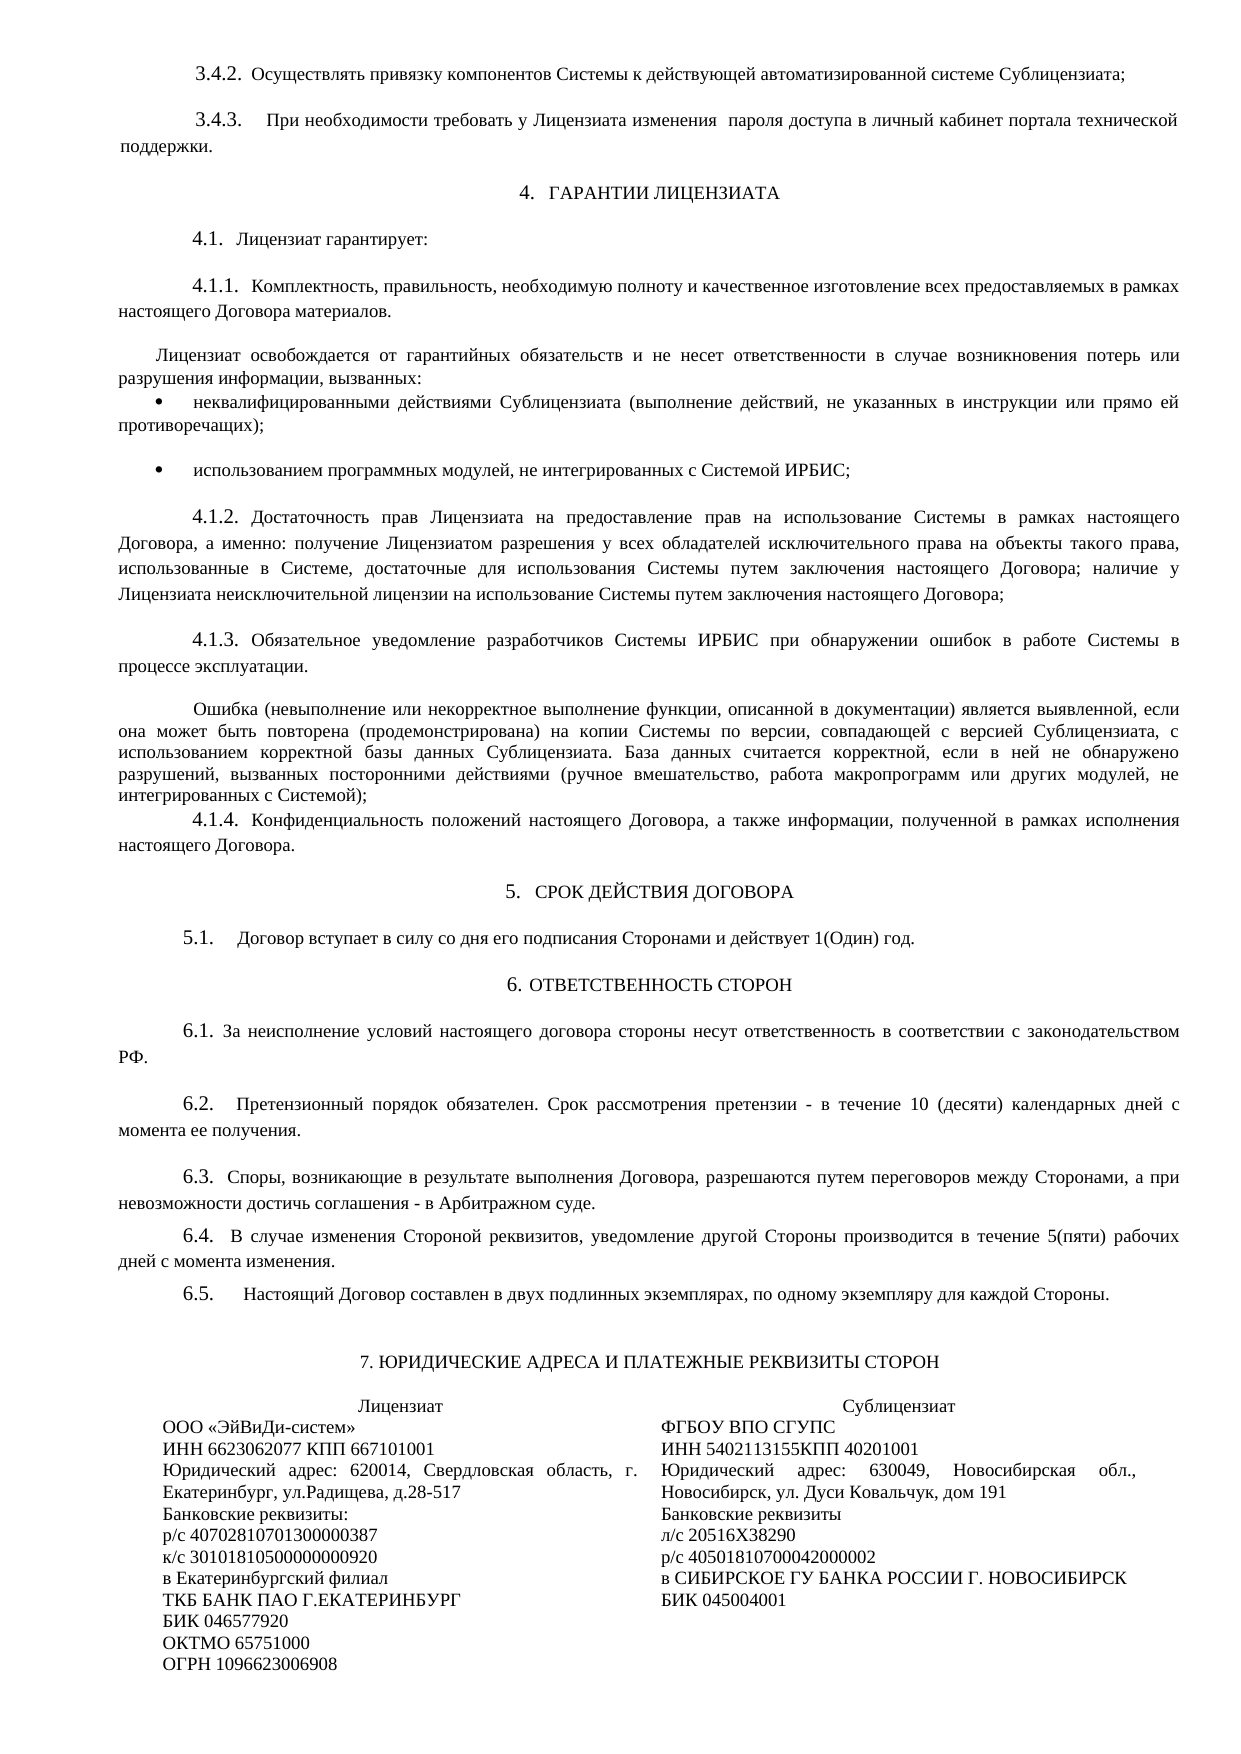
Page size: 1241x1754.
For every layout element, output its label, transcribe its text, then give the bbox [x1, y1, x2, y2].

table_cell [650, 1503, 1148, 1675]
list неквалифицированными действиями Сублицензиата (выполнение действий, не указанных в инструкции или прямо ей противоречащих); [118, 391, 1181, 436]
text Ошибка (невыполнение или некорректное выполнение функции, описанной в документации) является выявленной, если она может быть повторена (продемонстрирована) на копии Системы по версии, совпадающей с версией Сублицензиата, с использованием корректной базы данных Сублицензиата. База данных считается корректной, если в ней не обнаружено разрушений, вызванных посторонними действиями (ручное вмешательство, работа макропрограмм или других модулей, не интегрированных с Системой); [118, 698, 1181, 806]
table_cell Юридический адрес: 630049, Новосибирская обл., Новосибирск, ул. Дуси Ковальчук, дом 191 [650, 1459, 1148, 1502]
table_cell ООО «ЭйВиДи-систем» [151, 1416, 649, 1438]
list Споры, возникающие в результате выполнения Договора, разрешаются путем переговоров между Сторонами, а при невозможности достичь соглашения - в Арбитражном суде. [118, 1163, 1181, 1215]
text 7. ЮРИДИЧЕСКИЕ АДРЕСА И ПЛАТЕЖНЫЕ РЕКВИЗИТЫ СТОРОН [118, 1351, 1181, 1373]
list Лицензиат гарантирует: [192, 225, 1181, 251]
list ОТВЕТСТВЕННОСТЬ СТОРОН [118, 971, 1181, 996]
list использованием программных модулей, не интегрированных с Системой ИРБИС; [118, 459, 1181, 480]
list СРОК ДЕЙСТВИЯ ДОГОВОРА [118, 878, 1181, 903]
text Лицензиат освобождается от гарантийных обязательств и не несет ответственности в случае возникновения потерь или разрушения информации, вызванных: [118, 343, 1181, 389]
list Настоящий Договор составлен в двух подлинных экземплярах, по одному экземпляру для каждой Стороны. [118, 1279, 1181, 1305]
list В случае изменения Стороной реквизитов, уведомление другой Стороны производится в течение 5(пяти) рабочих дней с момента изменения. [118, 1222, 1181, 1272]
list Комплектность, правильность, необходимую полноту и качественное изготовление всех предоставляемых в рамках настоящего Договора материалов. [118, 272, 1181, 323]
table_cell ИНН 5402113155КПП 40201001 [650, 1438, 1148, 1459]
list За неисполнение условий настоящего договора стороны несут ответственность в соответствии с законодательством РФ. [118, 1017, 1181, 1069]
table_cell Юридический адрес: 620014, Свердловская область, г. Екатеринбург, ул.Радищева, д.28-517 [151, 1459, 649, 1502]
list Обязательное уведомление разработчиков Системы ИРБИС при обнаружении ошибок в работе Системы в процессе эксплуатации. [118, 626, 1181, 677]
list При необходимости требовать у Лицензиата изменения пароля доступа в личный кабинет портала технической поддержки. [120, 106, 1179, 158]
table_cell ФГБОУ ВПО СГУПС [650, 1416, 1148, 1438]
list ГАРАНТИИ ЛИЦЕНЗИАТА [118, 179, 1181, 204]
list Конфиденциальность положений настоящего Договора, а также информации, полученной в рамках исполнения настоящего Договора. [118, 806, 1181, 857]
list Осуществлять привязку компонентов Системы к действующей автоматизированной системе Сублицензиата; [120, 59, 1179, 85]
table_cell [151, 1503, 649, 1675]
table_header Лицензиат [151, 1395, 649, 1416]
list Достаточность прав Лицензиата на предоставление прав на использование Системы в рамках настоящего Договора, а именно: получение Лицензиатом разрешения у всех обладателей исключительного права на объекты такого права, использованные в Системе, достаточные для использования Системы путем заключения настоящего Договора; наличие у Лицензиата неисключительной лицензии на использование Системы путем заключения настоящего Договора; [118, 503, 1181, 605]
table_cell ИНН 6623062077 КПП 667101001 [151, 1438, 649, 1459]
list Договор вступает в силу со дня его подписания Сторонами и действует 1(Один) год. [118, 924, 1181, 950]
table_header Сублицензиат [650, 1395, 1148, 1416]
list Претензионный порядок обязателен. Срок рассмотрения претензии - в течение 10 (десяти) календарных дней с момента ее получения. [118, 1090, 1181, 1142]
